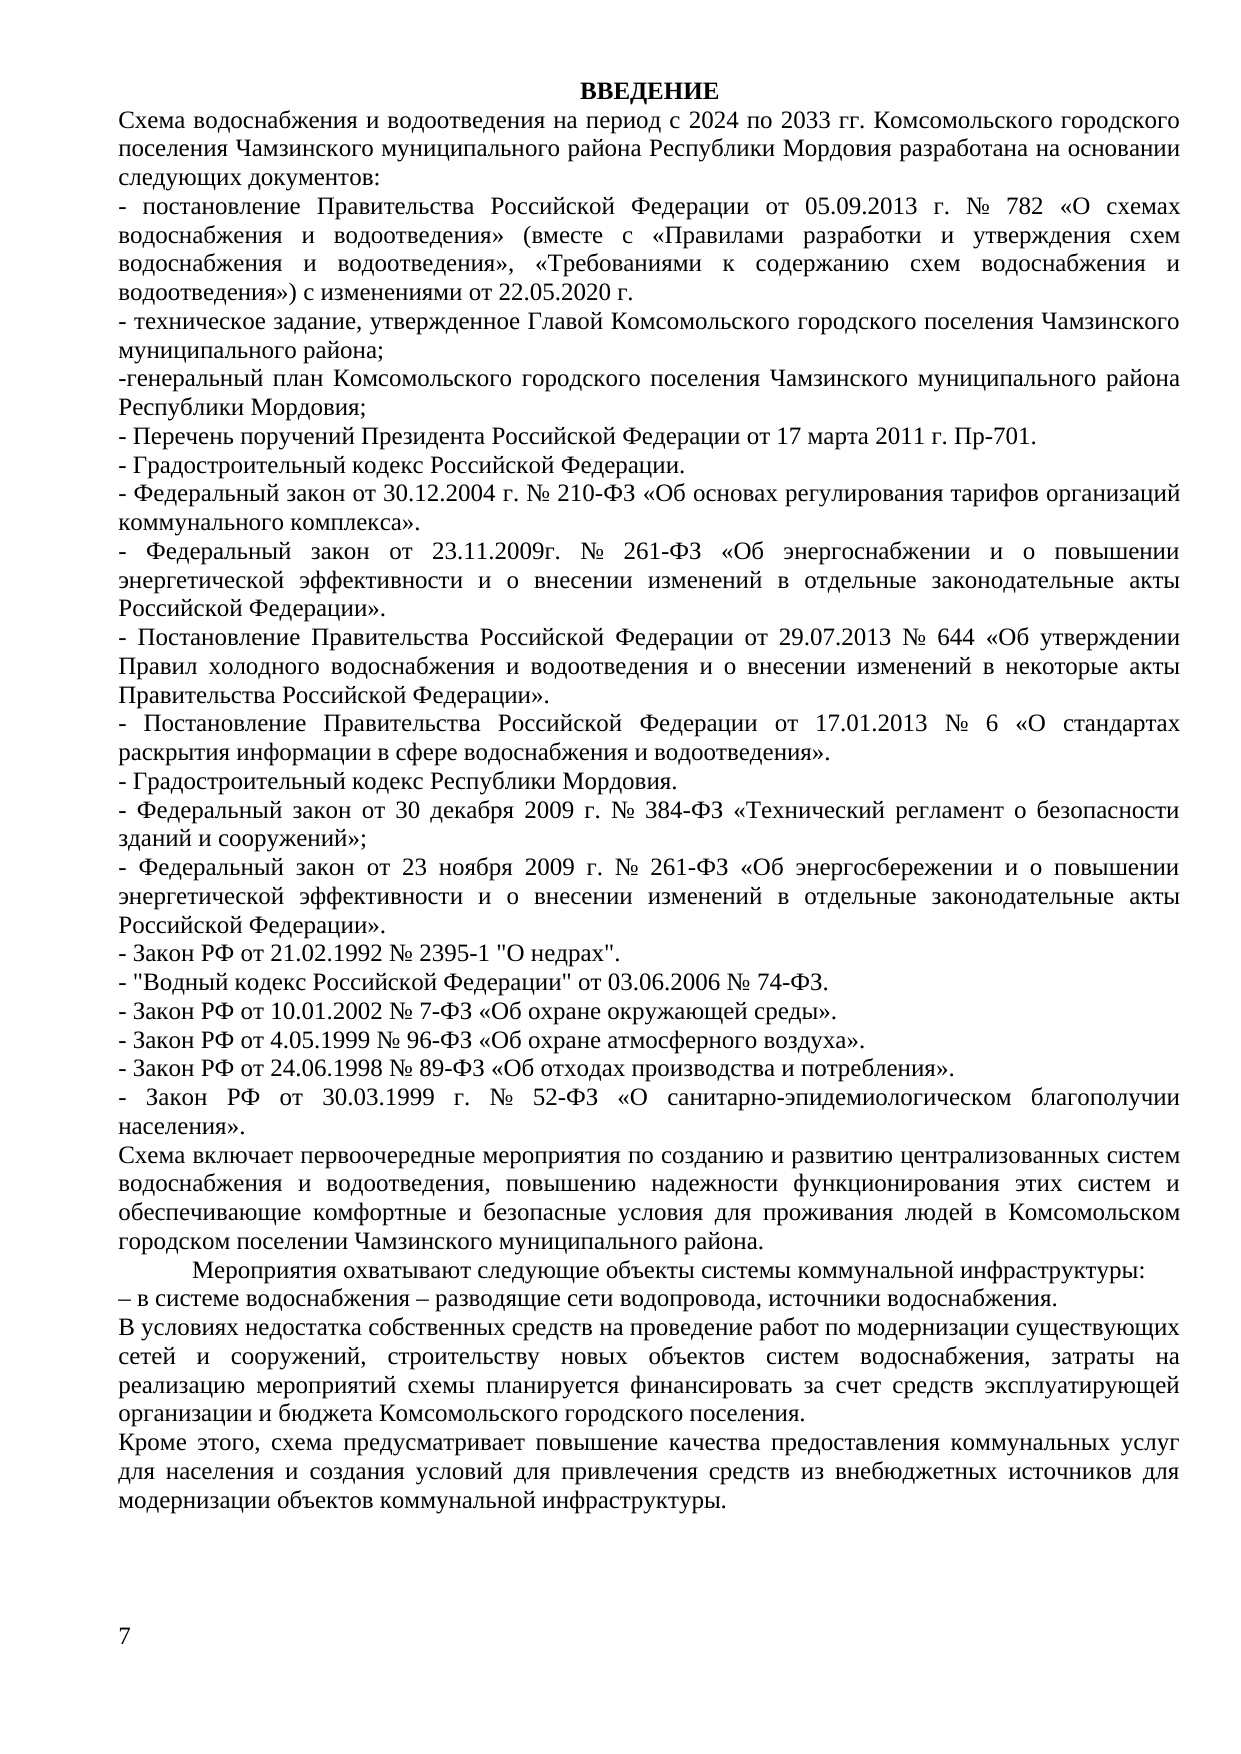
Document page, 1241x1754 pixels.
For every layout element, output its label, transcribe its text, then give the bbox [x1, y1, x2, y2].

text В условиях недостатка собственных средств на проведение работ по модернизации существующих сетей и сооружений, строительству новых объектов систем водоснабжения, затраты на реализацию мероприятий схемы планируется финансировать за счет средств эксплуатирующей организации и бюджета Комсомольского городского поселения. [118, 1312, 1181, 1427]
text - "Водный кодекс Российской Федерации" от 03.06.2006 № 74-ФЗ. [118, 967, 1181, 996]
text - Закон РФ от 21.02.1992 № 2395-1 "О недрах". [118, 938, 1181, 967]
text - Закон РФ от 24.06.1998 № 89-ФЗ «Об отходах производства и потребления». [118, 1053, 1181, 1082]
text Кроме этого, схема предусматривает повышение качества предоставления коммунальных услуг для населения и создания условий для привлечения средств из внебюджетных источников для модернизации объектов коммунальной инфраструктуры. [118, 1427, 1181, 1513]
text Схема включает первоочередные мероприятия по созданию и развитию централизованных систем водоснабжения и водоотведения, повышению надежности функционирования этих систем и обеспечивающие комфортные и безопасные условия для проживания людей в Комсомольском городском поселении Чамзинского муниципального района. [118, 1140, 1181, 1255]
text Мероприятия охватывают следующие объекты системы коммунальной инфраструктуры: [118, 1255, 1181, 1283]
text -генеральный план Комсомольского городского поселения Чамзинского муниципального района Республики Мордовия; [118, 363, 1181, 421]
text ВВЕДЕНИЕ [118, 76, 1181, 105]
text - техническое задание, утвержденное Главой Комсомольского городского поселения Чамзинского муниципального района; [118, 306, 1181, 363]
text - Федеральный закон от 30 декабря 2009 г. № 384-ФЗ «Технический регламент о безопасности зданий и сооружений»; [118, 795, 1181, 852]
text - постановление Правительства Российской Федерации от 05.09.2013 г. № 782 «О схемах водоснабжения и водоотведения» (вместе с «Правилами разработки и утверждения схем водоснабжения и водоотведения», «Требованиями к содержанию схем водоснабжения и водоотведения») с изменениями от 22.05.2020 г. [118, 191, 1181, 306]
text - Закон РФ от 10.01.2002 № 7-ФЗ «Об охране окружающей среды». [118, 996, 1181, 1025]
text - Перечень поручений Президента Российской Федерации от 17 марта 2011 г. Пр-701. [118, 421, 1181, 450]
text - Закон РФ от 4.05.1999 № 96-ФЗ «Об охране атмосферного воздуха». [118, 1025, 1181, 1053]
text Схема водоснабжения и водоотведения на период с 2024 по 2033 гг. Комсомольского городского поселения Чамзинского муниципального района Республики Мордовия разработана на основании следующих документов: [118, 105, 1181, 191]
text - Федеральный закон от 23 ноября 2009 г. № 261-ФЗ «Об энергосбережении и о повышении энергетической эффективности и о внесении изменений в отдельные законодательные акты Российской Федерации». [118, 852, 1181, 938]
text - Федеральный закон от 30.12.2004 г. № 210-ФЗ «Об основах регулирования тарифов организаций коммунального комплекса». [118, 478, 1181, 536]
text - Федеральный закон от 23.11.2009г. № 261-ФЗ «Об энергоснабжении и о повышении энергетической эффективности и о внесении изменений в отдельные законодательные акты Российской Федерации». [118, 536, 1181, 622]
text - Градостроительный кодекс Российской Федерации. [118, 450, 1181, 478]
text - Закон РФ от 30.03.1999 г. № 52-ФЗ «О санитарно-эпидемиологическом благополучии населения». [118, 1082, 1181, 1140]
text - Постановление Правительства Российской Федерации от 29.07.2013 № 644 «Об утверждении Правил холодного водоснабжения и водоотведения и о внесении изменений в некоторые акты Правительства Российской Федерации». [118, 622, 1181, 708]
text - Постановление Правительства Российской Федерации от 17.01.2013 № 6 «О стандартах раскрытия информации в сфере водоснабжения и водоотведения». [118, 708, 1181, 766]
text - Градостроительный кодекс Республики Мордовия. [118, 766, 1181, 795]
text – в системе водоснабжения – разводящие сети водопровода, источники водоснабжения. [118, 1283, 1181, 1312]
